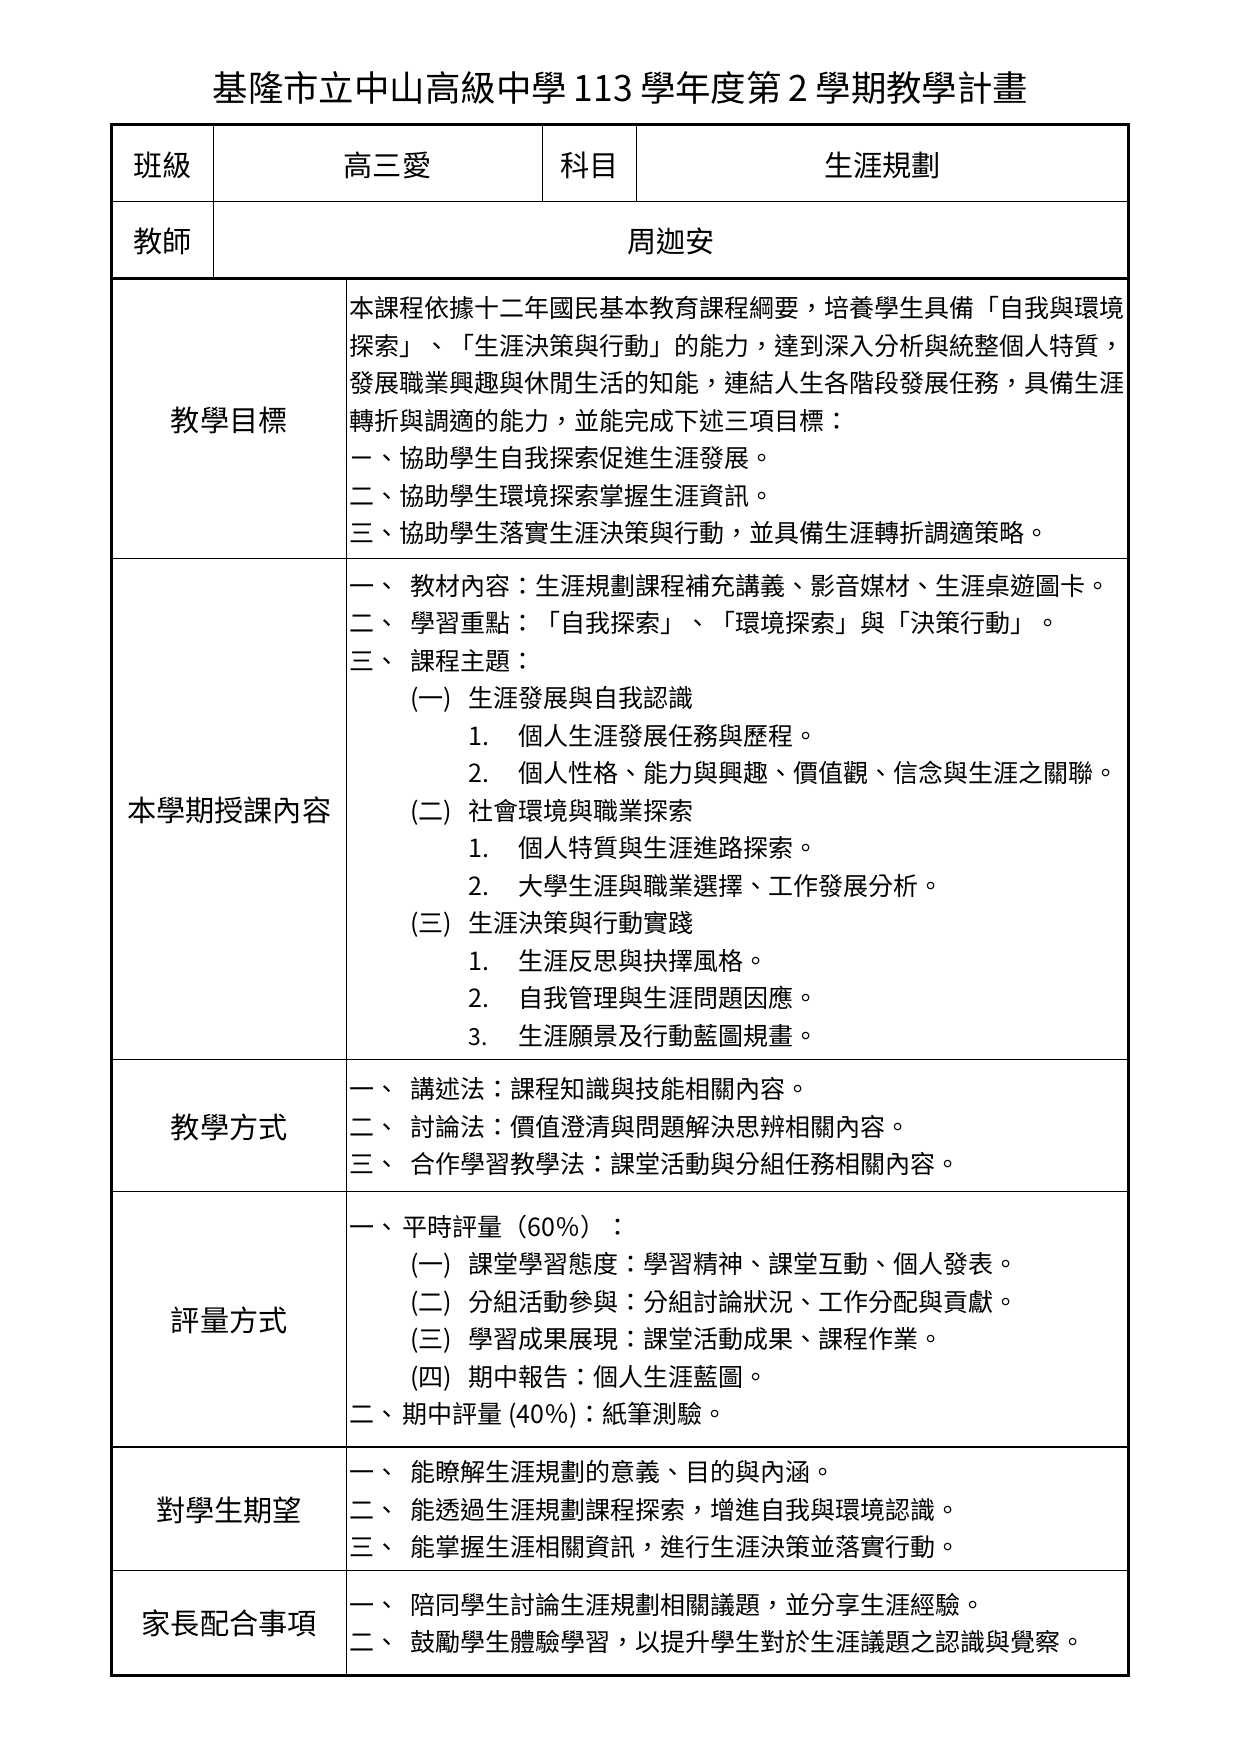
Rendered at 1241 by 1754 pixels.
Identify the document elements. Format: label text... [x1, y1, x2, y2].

table_cell 講述法：課程知識與技能相關內容。 討論法：價值澄清與問題解決思辨相關內容。 合作學習教學法：課堂活動與分組任務相關內容。 [347, 1060, 1127, 1191]
table_cell 陪同學生討論生涯規劃相關議題，並分享生涯經驗。 鼓勵學生體驗學習，以提升學生對於生涯議題之認識與覺察。 [347, 1571, 1127, 1673]
table_header 生涯規劃 [637, 126, 1127, 201]
table_header 科目 [543, 126, 636, 201]
table_cell 教材內容：生涯規劃課程補充講義、影音媒材、生涯桌遊圖卡。 學習重點：「自我探索」、「環境探索」與「決策行動」。 課程主題： 生涯發展與自我認識 個人生涯發展任務與歷程。 個人性格、能力與興趣、價值觀、信念與生涯之關聯。 社會環境與職業探索 個人特質與生涯進路探索。 大學生涯與職業選擇、工作發展分析。 生涯決策與行動實踐 生涯反思與抉擇風格。 自我管理與生涯問題因應。 生涯願景及行動藍圖規畫。 [347, 559, 1127, 1059]
table_cell 周迦安 [214, 202, 1127, 277]
table_cell 平時評量（60％）： 課堂學習態度：學習精神、課堂互動、個人發表。 分組活動參與：分組討論狀況、工作分配與貢獻。 學習成果展現：課堂活動成果、課程作業。 期中報告：個人生涯藍圖。 期中評量 (40％)：紙筆測驗。 [347, 1192, 1127, 1446]
text 基隆市立中山高級中學113學年度第2學期教學計畫 [118, 48, 1122, 123]
table_header 班級 [113, 126, 213, 201]
table_cell 家長配合事項 [113, 1571, 346, 1673]
table_cell 教學目標 [113, 280, 346, 558]
table_cell 本學期授課內容 [113, 559, 346, 1059]
table_cell 能瞭解生涯規劃的意義、目的與內涵。 能透過生涯規劃課程探索，增進自我與環境認識。 能掌握生涯相關資訊，進行生涯決策並落實行動。 [347, 1448, 1127, 1569]
table_cell 評量方式 [113, 1192, 346, 1446]
table_cell 教師 [113, 202, 213, 277]
table_header 高三愛 [214, 126, 542, 201]
table_cell 對學生期望 [113, 1448, 346, 1569]
table_cell 本課程依據十二年國民基本教育課程綱要，培養學生具備「自我與環境探索」、「生涯決策與行動」的能力，達到深入分析與統整個人特質，發展職業興趣與休閒生活的知能，連結人生各階段發展任務，具備生涯轉折與調適的能力，並能完成下述三項目標： ㄧ、協助學生自我探索促進生涯發展。 二、協助學生環境探索掌握生涯資訊。 三、協助學生落實生涯決策與行動，並具備生涯轉折調適策略。 [347, 280, 1127, 558]
table_cell 教學方式 [113, 1060, 346, 1191]
